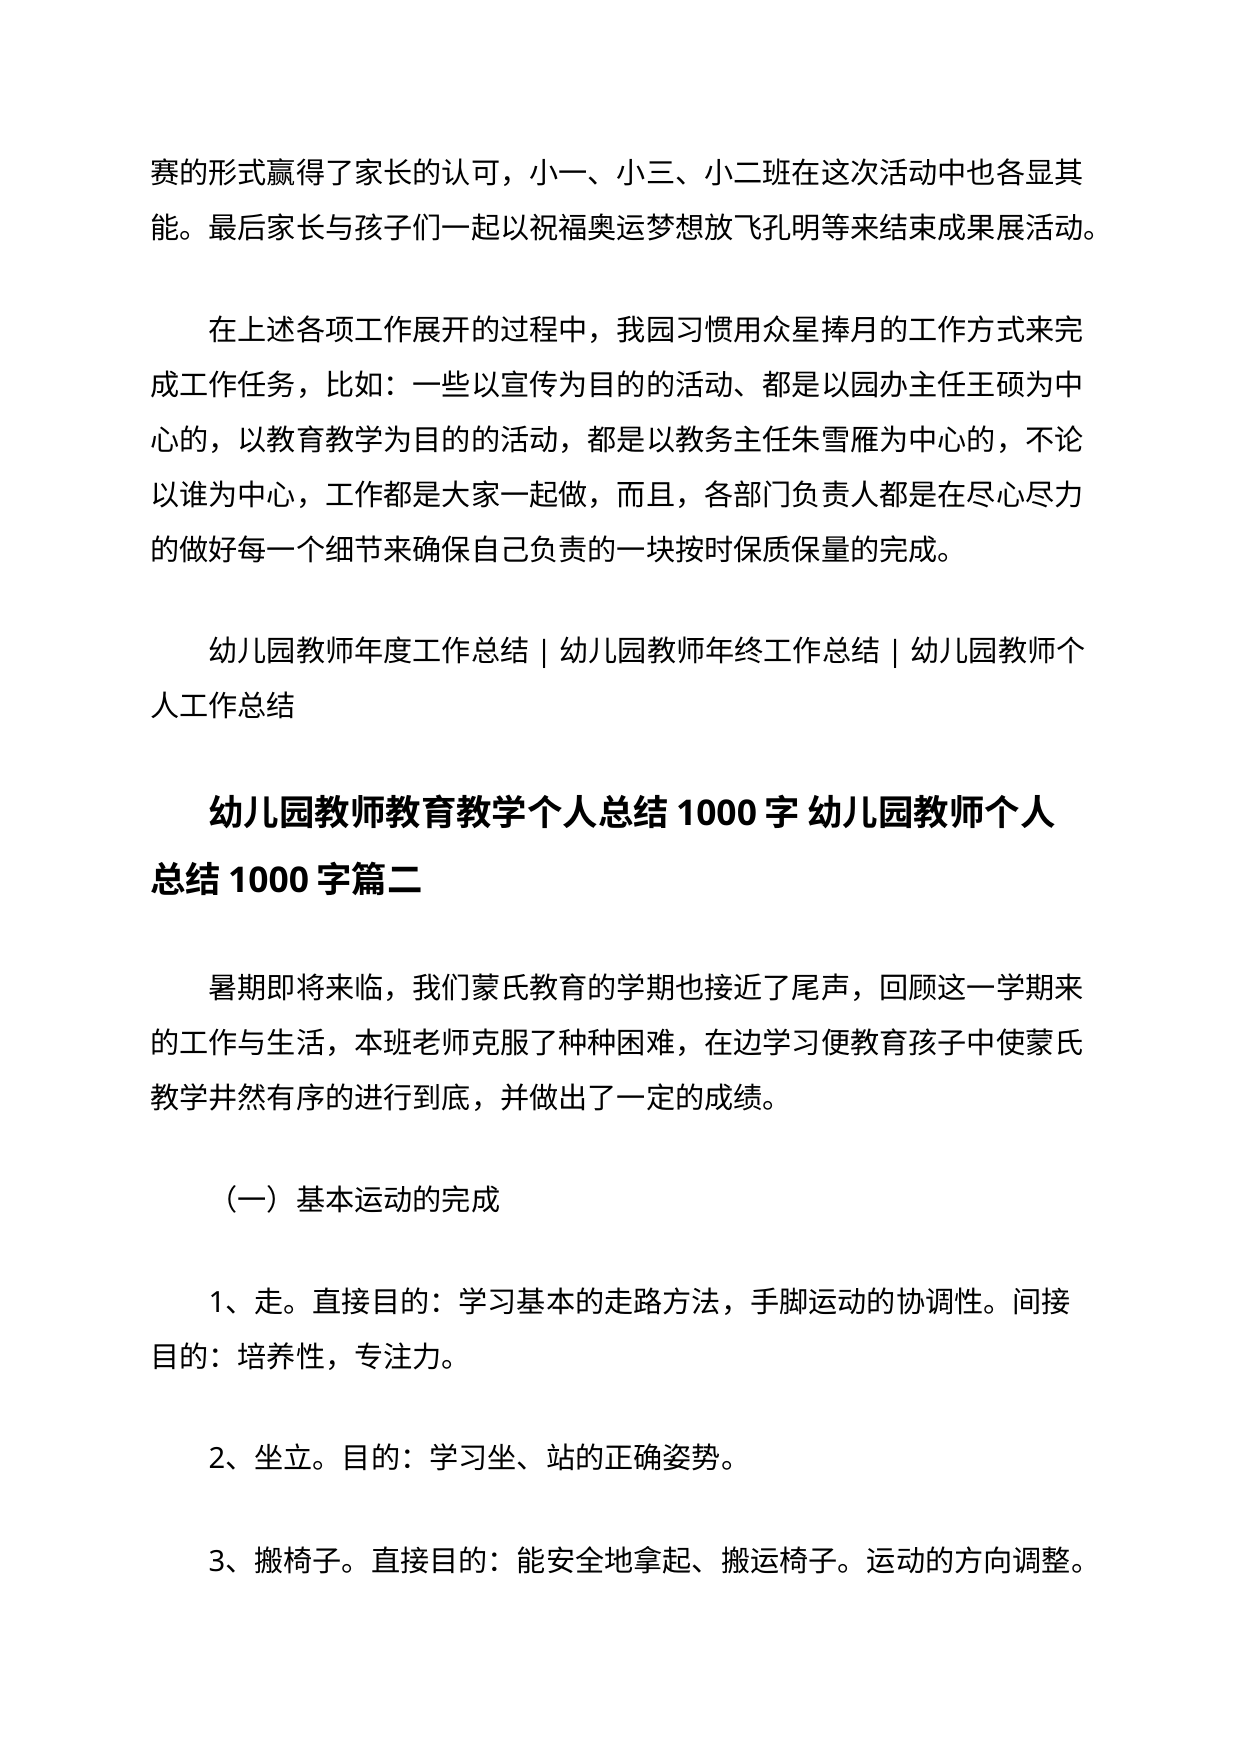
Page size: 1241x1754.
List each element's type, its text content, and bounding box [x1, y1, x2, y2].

text （一）基本运动的完成 [150, 1177, 1090, 1219]
text 2、坐立。目的：学习坐、站的正确姿势。 [150, 1435, 1090, 1477]
text 暑期即将来临，我们蒙氏教育的学期也接近了尾声，回顾这一学期来的工作与生活，本班老师克服了种种困难，在边学习便教育孩子中使蒙氏教学井然有序的进行到底，并做出了一定的成绩。 [150, 965, 1090, 1117]
text 幼儿园教师教育教学个人总结1000字 幼儿园教师个人总结1000字篇二 [150, 785, 1090, 903]
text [150, 150, 1090, 247]
text 3、搬椅子。直接目的：能安全地拿起、搬运椅子。运动的方向调整。 [150, 1537, 1090, 1579]
text 1、走。直接目的：学习基本的走路方法，手脚运动的协调性。间接目的：培养性，专注力。 [150, 1278, 1090, 1376]
text 幼儿园教师年度工作总结 | 幼儿园教师年终工作总结 | 幼儿园教师个人工作总结 [150, 628, 1090, 725]
text 在上述各项工作展开的过程中，我园习惯用众星捧月的工作方式来完成工作任务，比如：一些以宣传为目的的活动、都是以园办主任王硕为中心的，以教育教学为目的的活动，都是以教务主任朱雪雁为中心的，不论以谁为中心，工作都是大家一起做，而且，各部门负责人都是在尽心尽力的做好每一个细节来确保自己负责的一块按时保质保量的完成。 [150, 307, 1090, 568]
